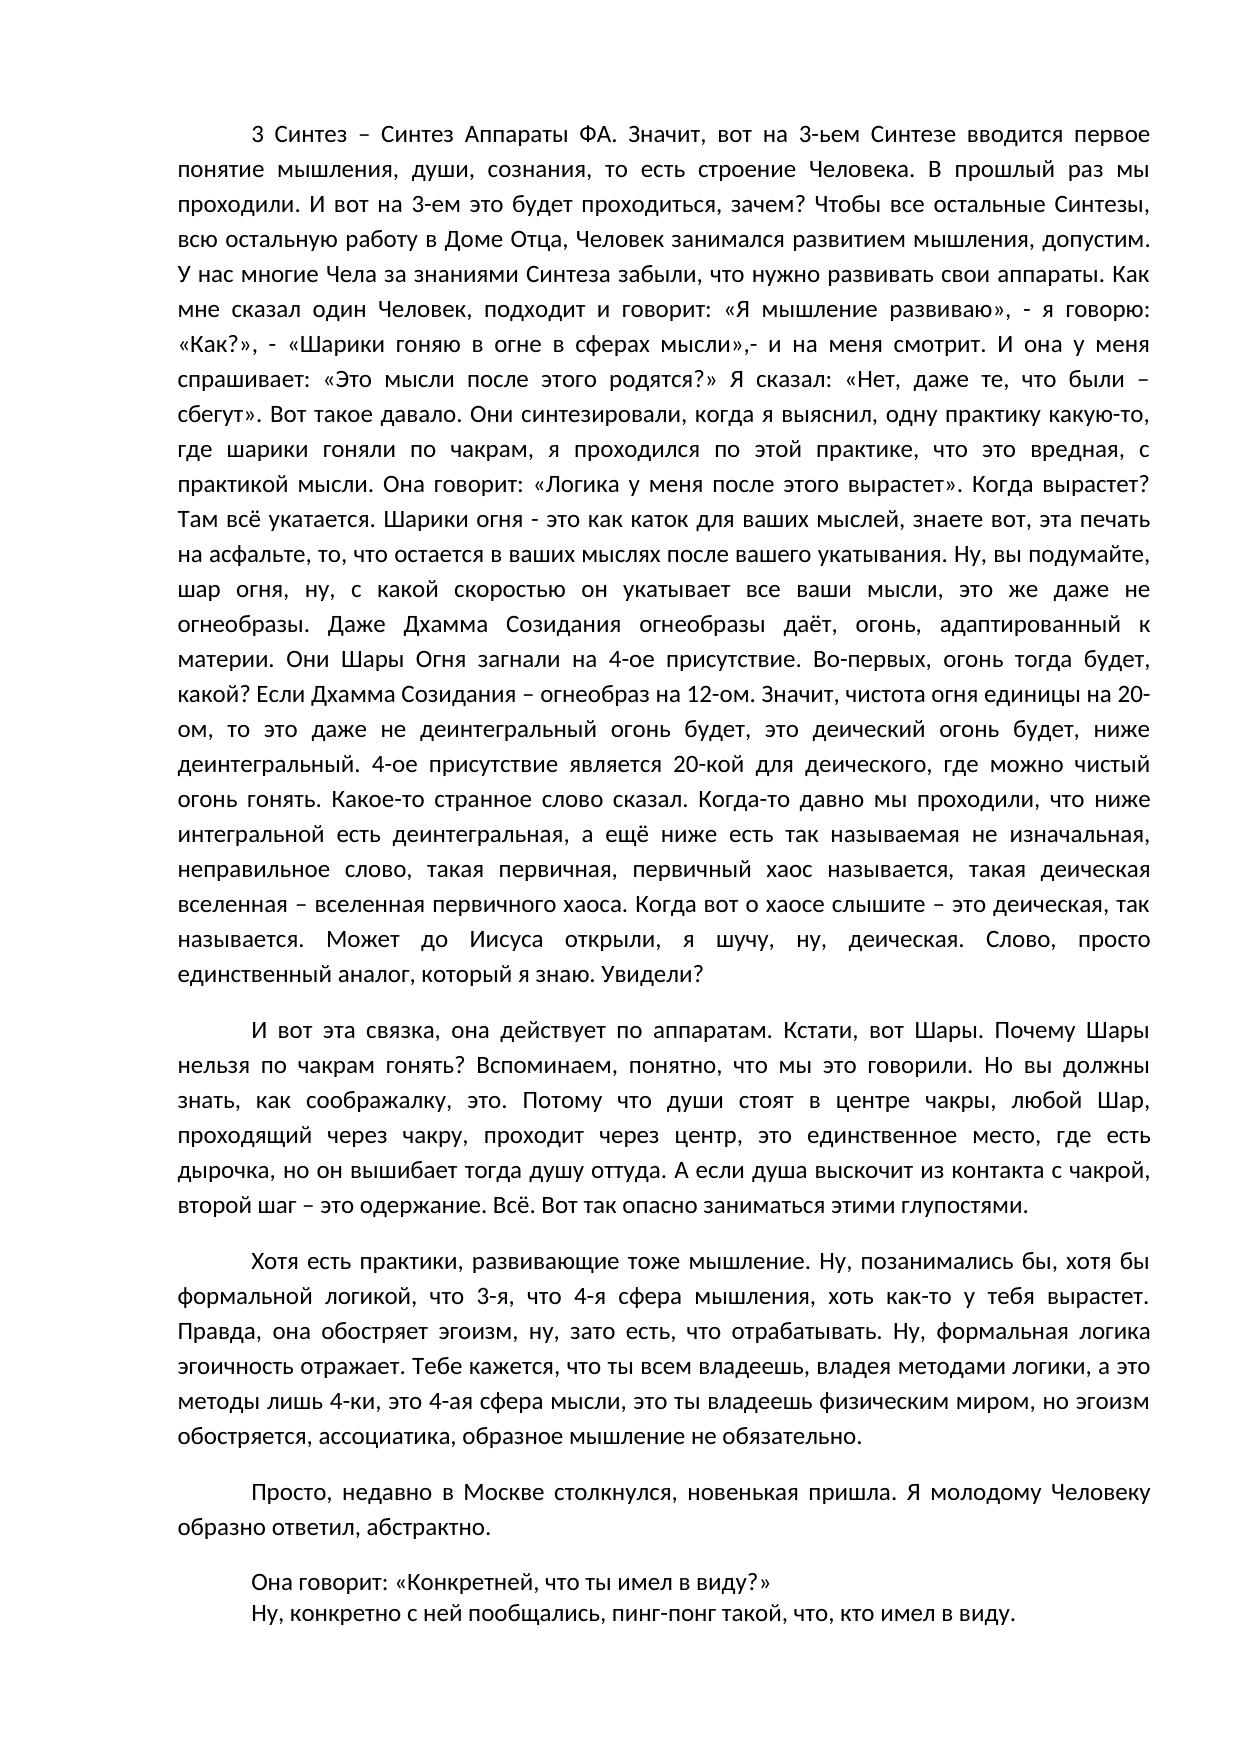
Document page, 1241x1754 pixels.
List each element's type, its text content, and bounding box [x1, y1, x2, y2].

text И вот эта связка, она действует по аппаратам. Кстати, вот Шары. Почему Шары нельзя по чакрам гонять? Вспоминаем, понятно, что мы это говорили. Но вы должны знать, как соображалку, это. Потому что души стоят в центре чакры, любой Шар, проходящий через чакру, проходит через центр, это единственное место, где есть дырочка, но он вышибает тогда душу оттуда. А если душа выскочит из контакта с чакрой, второй шаг – это одержание. Всё. Вот так опасно заниматься этими глупостями. [177, 1014, 1152, 1219]
text Хотя есть практики, развивающие тоже мышление. Ну, позанимались бы, хотя бы формальной логикой, что 3-я, что 4-я сфера мышления, хоть как-то у тебя вырастет. Правда, она обостряет эгоизм, ну, зато есть, что отрабатывать. Ну, формальная логика эгоичность отражает. Тебе кажется, что ты всем владеешь, владея методами логики, а это методы лишь 4-ки, это 4-ая сфера мысли, это ты владеешь физическим миром, но эгоизм обостряется, ассоциатика, образное мышление не обязательно. [177, 1245, 1152, 1450]
text Ну, конкретно с ней пообщались, пинг-понг такой, что, кто имел в виду. [177, 1597, 1152, 1627]
text Просто, недавно в Москве столкнулся, новенькая пришла. Я молодому Человеку образно ответил, абстрактно. [177, 1476, 1152, 1541]
text 3 Синтез – Синтез Аппараты ФА. Значит, вот на 3-ьем Синтезе вводится первое понятие мышления, души, сознания, то есть строение Человека. В прошлый раз мы проходили. И вот на 3-ем это будет проходиться, зачем? Чтобы все остальные Синтезы, всю остальную работу в Доме Отца, Человек занимался развитием мышления, допустим. У нас многие Чела за знаниями Синтеза забыли, что нужно развивать свои аппараты. Как мне сказал один Человек, подходит и говорит: «Я мышление развиваю», - я говорю: «Как?», - «Шарики гоняю в огне в сферах мысли»,- и на меня смотрит. И она у меня спрашивает: «Это мысли после этого родятся?» Я сказал: «Нет, даже те, что были – сбегут». Вот такое давало. Они синтезировали, когда я выяснил, одну практику какую-то, где шарики гоняли по чакрам, я проходился по этой практике, что это вредная, с практикой мысли. Она говорит: «Логика у меня после этого вырастет». Когда вырастет? Там всё укатается. Шарики огня - это как каток для ваших мыслей, знаете вот, эта печать на асфальте, то, что остается в ваших мыслях после вашего укатывания. Ну, вы подумайте, шар огня, ну, с какой скоростью он укатывает все ваши мысли, это же даже не огнеобразы. Даже Дхамма Созидания огнеобразы даёт, огонь, адаптированный к материи. Они Шары Огня загнали на 4-ое присутствие. Во-первых, огонь тогда будет, какой? Если Дхамма Созидания – огнеобраз на 12-ом. Значит, чистота огня единицы на 20-ом, то это даже не деинтегральный огонь будет, это деический огонь будет, ниже деинтегральный. 4-ое присутствие является 20-кой для деического, где можно чистый огонь гонять. Какое-то странное слово сказал. Когда-то давно мы проходили, что ниже интегральной есть деинтегральная, а ещё ниже есть так называемая не изначальная, неправильное слово, такая первичная, первичный хаос называется, такая деическая вселенная – вселенная первичного хаоса. Когда вот о хаосе слышите – это деическая, так называется. Может до Иисуса открыли, я шучу, ну, деическая. Слово, просто единственный аналог, который я знаю. Увидели? [177, 118, 1152, 989]
text Она говорит: «Конкретней, что ты имел в виду?» [177, 1566, 1152, 1597]
